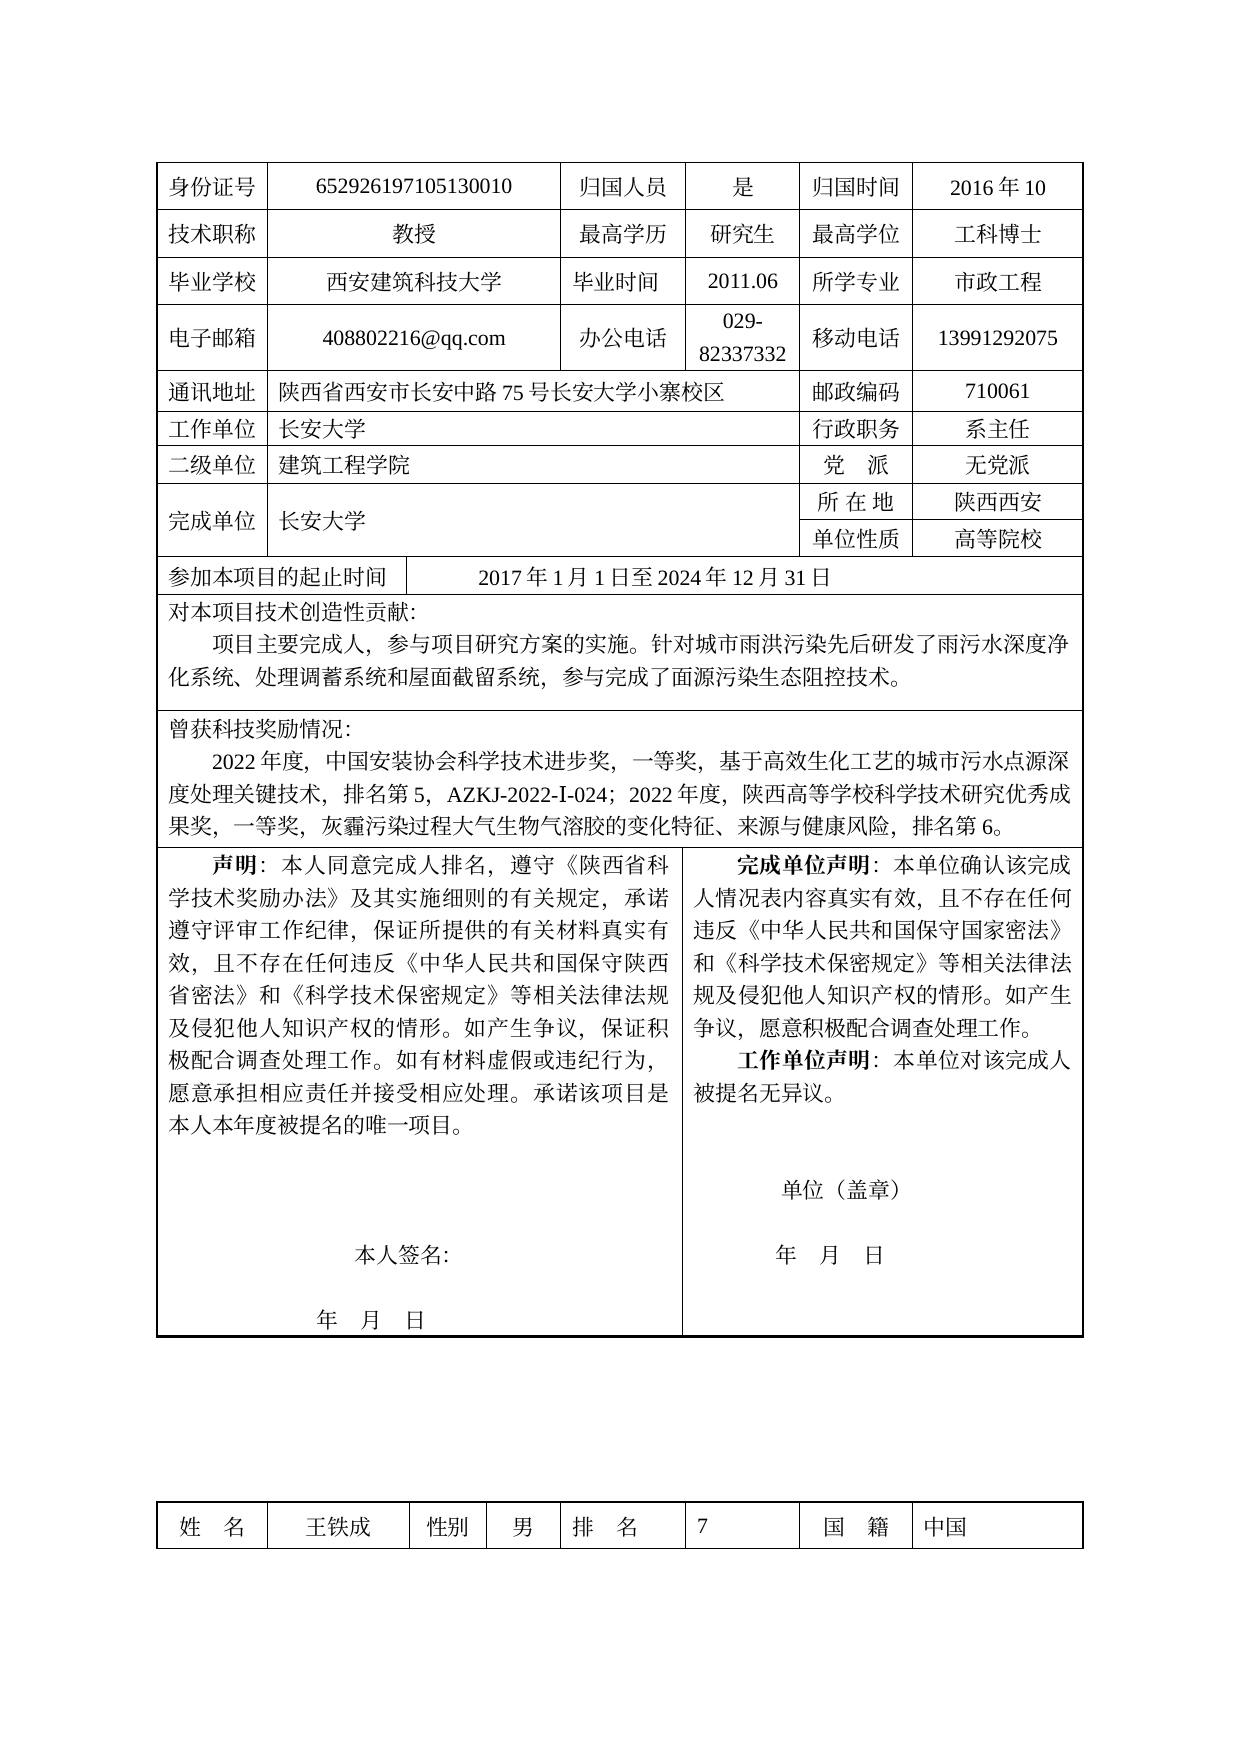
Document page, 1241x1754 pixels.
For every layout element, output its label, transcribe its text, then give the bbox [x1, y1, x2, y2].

table_cell 是 [686, 163, 799, 209]
table_header 中国 [913, 1503, 1082, 1548]
table_cell 2011.06 [686, 258, 799, 304]
table_header 性别 [410, 1503, 486, 1548]
table_cell 邮政编码 [800, 371, 912, 411]
table_header 王铁成 [268, 1503, 409, 1548]
table_cell 行政职务 [800, 412, 912, 444]
table_cell 2017年1月1日至2024年12月31日 [407, 557, 1082, 594]
table_cell 无党派 [913, 446, 1082, 482]
table_cell 市政工程 [913, 258, 1082, 304]
table_cell 工作单位 [158, 412, 267, 444]
table_cell 教授 [268, 210, 560, 257]
table_cell 2016年10 [913, 163, 1082, 209]
table_cell 对本项目技术创造性贡献： 项目主要完成人，参与项目研究方案的实施。针对城市雨洪污染先后研发了雨污水深度净化系统、处理调蓄系统和屋面截留系统，参与完成了面源污染生态阻控技术。 [158, 595, 1082, 710]
table_cell 毕业学校 [158, 258, 267, 304]
table_cell 408802216@qq.com [268, 305, 560, 370]
table_cell 最高学位 [800, 210, 912, 257]
table_cell 毕业时间 [561, 258, 685, 304]
table_cell 高等院校 [913, 520, 1082, 556]
table_cell 参加本项目的起止时间 [158, 557, 406, 594]
table_cell 长安大学 [268, 484, 799, 556]
table_cell 单位性质 [800, 520, 912, 556]
table_cell 029-82337332 [686, 305, 799, 370]
table_cell 西安建筑科技大学 [268, 258, 560, 304]
table_cell 移动电话 [800, 305, 912, 370]
table_header 国 籍 [800, 1503, 912, 1548]
table_header 排 名 [561, 1503, 685, 1548]
table_cell 归国人员 [561, 163, 685, 209]
table_cell 710061 [913, 371, 1082, 411]
table_cell 完成单位 [158, 484, 267, 556]
table_cell 652926197105130010 [268, 163, 560, 209]
table_cell 归国时间 [800, 163, 912, 209]
table_cell 所 在 地 [800, 484, 912, 518]
table_cell 电子邮箱 [158, 305, 267, 370]
table_cell 系主任 [913, 412, 1082, 444]
table_header 男 [487, 1503, 560, 1548]
table_header 7 [686, 1503, 799, 1548]
table_cell 曾获科技奖励情况： 2022年度，中国安装协会科学技术进步奖，一等奖，基于高效生化工艺的城市污水点源深度处理关键技术，排名第5，AZKJ-2022-Ⅰ-024；2022年度，陕西高等学校科学技术研究优秀成果奖，一等奖，灰霾污染过程大气生物气溶胶的变化特征、来源与健康风险，排名第6。 [158, 711, 1082, 847]
table_cell 身份证号 [158, 163, 267, 209]
table_cell 陕西西安 [913, 484, 1082, 518]
table_cell 长安大学 [268, 412, 799, 444]
table_cell 通讯地址 [158, 371, 267, 411]
table_cell 声明：本人同意完成人排名，遵守《陕西省科学技术奖励办法》及其实施细则的有关规定，承诺遵守评审工作纪律，保证所提供的有关材料真实有效，且不存在任何违反《中华人民共和国保守陕西省密法》和《科学技术保密规定》等相关法律法规及侵犯他人知识产权的情形。如产生争议，保证积极配合调查处理工作。如有材料虚假或违纪行为，愿意承担相应责任并接受相应处理。承诺该项目是本人本年度被提名的唯一项目。 本人签名： 年 月 日 [158, 848, 682, 1335]
table_cell 最高学历 [561, 210, 685, 257]
table_cell 工科博士 [913, 210, 1082, 257]
table_cell 办公电话 [561, 305, 685, 370]
table_cell 党 派 [800, 446, 912, 482]
table_cell 所学专业 [800, 258, 912, 304]
table_cell 技术职称 [158, 210, 267, 257]
table_cell 建筑工程学院 [268, 446, 799, 482]
table_header 姓 名 [158, 1503, 267, 1548]
table_cell 研究生 [686, 210, 799, 257]
table_cell 二级单位 [158, 446, 267, 482]
table_cell 完成单位声明：本单位确认该完成人情况表内容真实有效，且不存在任何违反《中华人民共和国保守国家密法》和《科学技术保密规定》等相关法律法规及侵犯他人知识产权的情形。如产生争议，愿意积极配合调查处理工作。 工作单位声明：本单位对该完成人被提名无异议。 单位（盖章） 年 月 日 [683, 848, 1082, 1335]
table_cell 13991292075 [913, 305, 1082, 370]
table_cell 陕西省西安市长安中路75号长安大学小寨校区 [268, 371, 799, 411]
